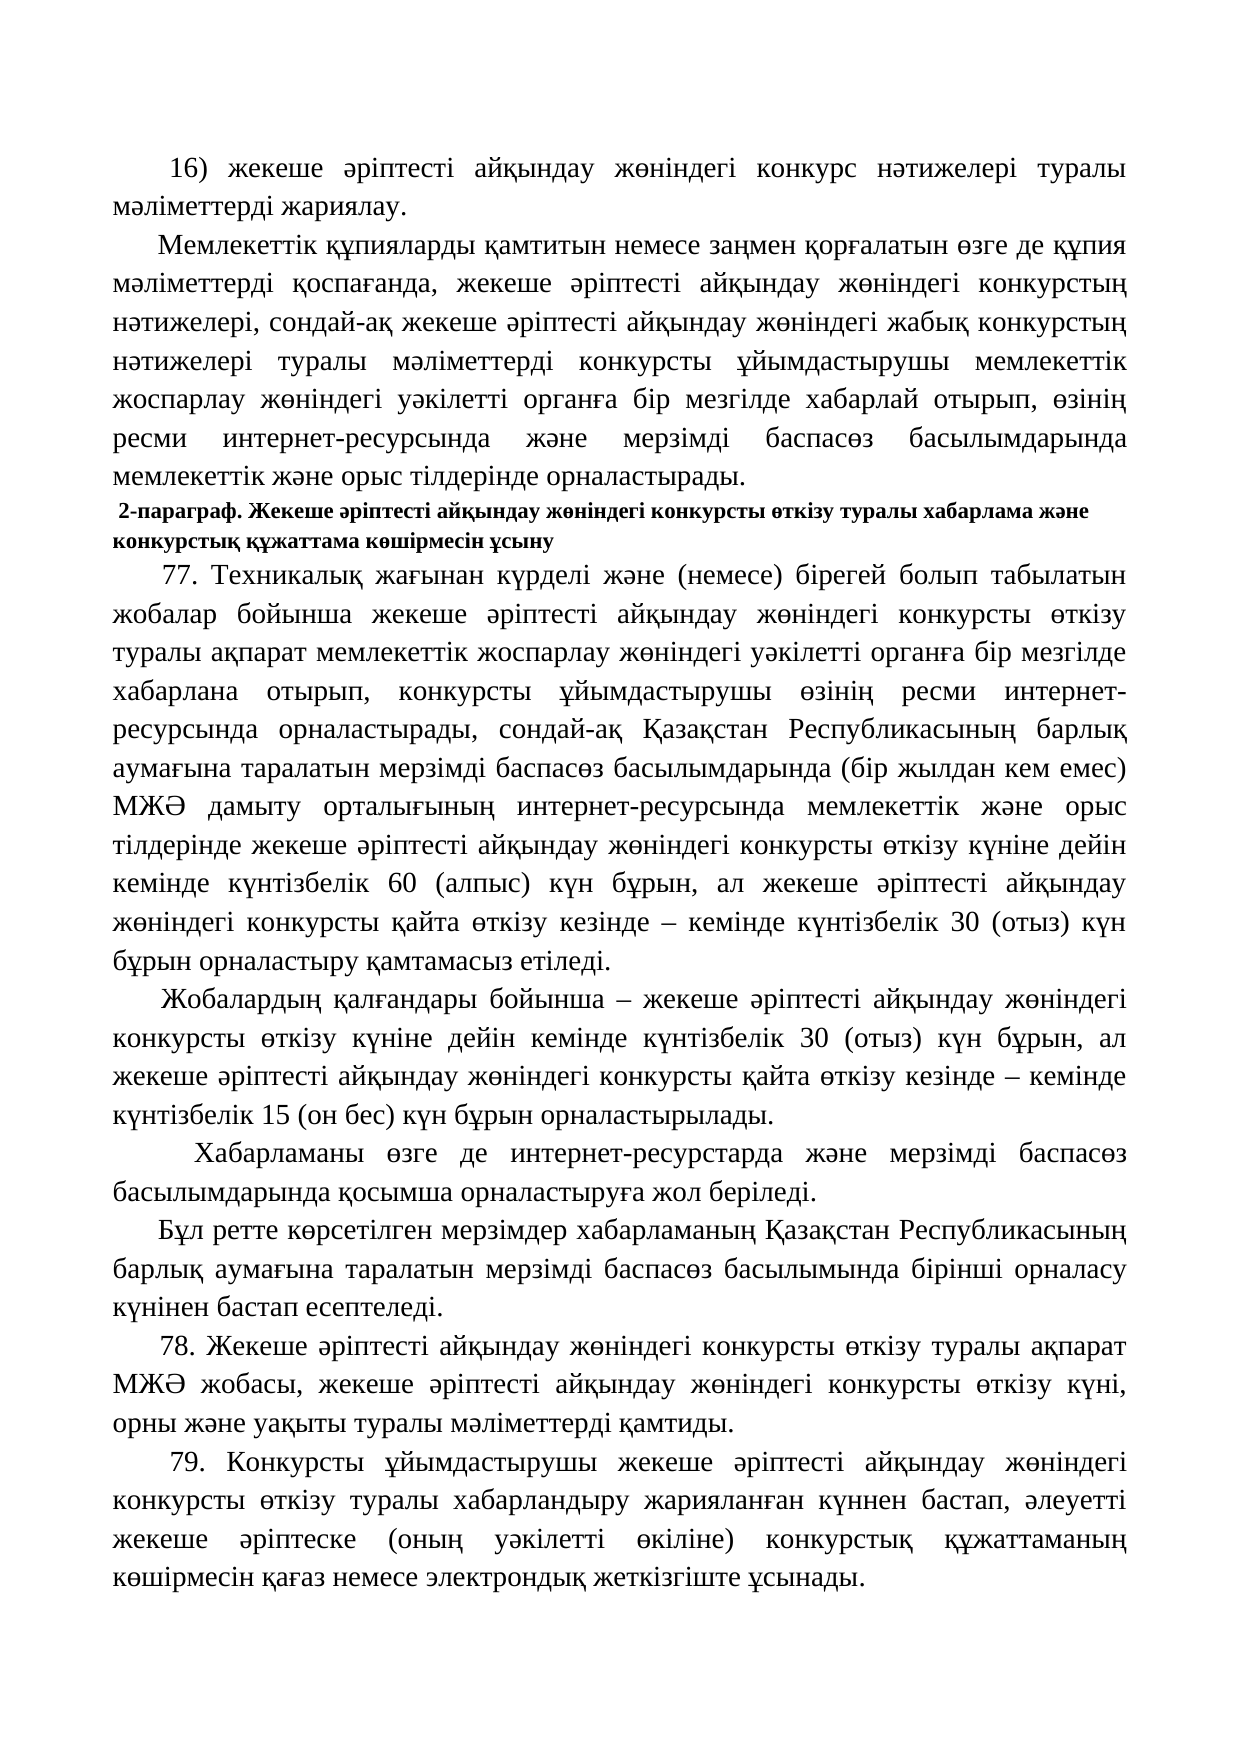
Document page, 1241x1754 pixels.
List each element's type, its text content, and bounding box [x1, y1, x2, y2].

text Бұл ретте көрсетілген мерзімдер хабарламаның Қазақстан Республикасының барлық аумағына таралатын мерзімді баспасөз басылымында бірінші орналасу күнінен бастап есептеледі. [112, 1212, 1128, 1323]
text Жобалардың қалғандары бойынша – жекеше әріптесті айқындау жөніндегі конкурсты өткізу күніне дейін кемінде күнтізбелік 30 (отыз) күн бұрын, ал жекеше әріптесті айқындау жөніндегі конкурсты қайта өткізу кезінде – кемінде күнтізбелік 15 (он бес) күн бұрын орналастырылады. [112, 981, 1128, 1130]
text 78. Жекеше әріптесті айқындау жөніндегі конкурсты өткізу туралы ақпарат МЖӘ жобасы, жекеше әріптесті айқындау жөніндегі конкурсты өткізу күні, орны және уақыты туралы мәліметтерді қамтиды. [112, 1328, 1128, 1439]
text Мемлекеттік құпияларды қамтитын немесе заңмен қорғалатын өзге де құпия мәліметтерді қоспағанда, жекеше әріптесті айқындау жөніндегі конкурстың нәтижелері, сондай-ақ жекеше әріптесті айқындау жөніндегі жабық конкурстың нәтижелері туралы мәліметтерді конкурсты ұйымдастырушы мемлекеттік жоспарлау жөніндегі уәкілетті органға бір мезгілде хабарлай отырып, өзінің ресми интернет-ресурсында және мерзімді баспасөз басылымдарында мемлекеттік және орыс тілдерінде орналастырады. [112, 227, 1128, 492]
text 77. Техникалық жағынан күрделі және (немесе) бірегей болып табылатын жобалар бойынша жекеше әріптесті айқындау жөніндегі конкурсты өткізу туралы ақпарат мемлекеттік жоспарлау жөніндегі уәкілетті органға бір мезгілде хабарлана отырып, конкурсты ұйымдастырушы өзінің ресми интернет-ресурсында орналастырады, сондай-ақ Қазақстан Республикасының барлық аумағына таралатын мерзімді баспасөз басылымдарында (бір жылдан кем емес) МЖӘ дамыту орталығының интернет-ресурсында мемлекеттік және орыс тілдерінде жекеше әріптесті айқындау жөніндегі конкурсты өткізу күніне дейін кемінде күнтізбелік 60 (алпыс) күн бұрын, ал жекеше әріптесті айқындау жөніндегі конкурсты қайта өткізу кезінде – кемінде күнтізбелік 30 (отыз) күн бұрын орналастыру қамтамасыз етіледі. [112, 557, 1128, 976]
text 16) жекеше әріптесті айқындау жөніндегі конкурс нәтижелері туралы мәліметтерді жариялау. [112, 150, 1128, 222]
text 79. Конкурсты ұйымдастырушы жекеше әріптесті айқындау жөніндегі конкурсты өткізу туралы хабарландыру жарияланған күннен бастап, әлеуетті жекеше әріптеске (оның уәкілетті өкіліне) конкурстық құжаттаманың көшірмесін қағаз немесе электрондық жеткізгіште ұсынады. [112, 1444, 1128, 1593]
text Хабарламаны өзге де интернет-ресурстарда және мерзімді баспасөз басылымдарында қосымша орналастыруға жол беріледі. [112, 1135, 1128, 1207]
text 2-параграф. Жекеше әріптесті айқындау жөніндегі конкурсты өткізу туралы хабарлама және конкурстық құжаттама көшірмесін ұсыну [112, 497, 1128, 553]
